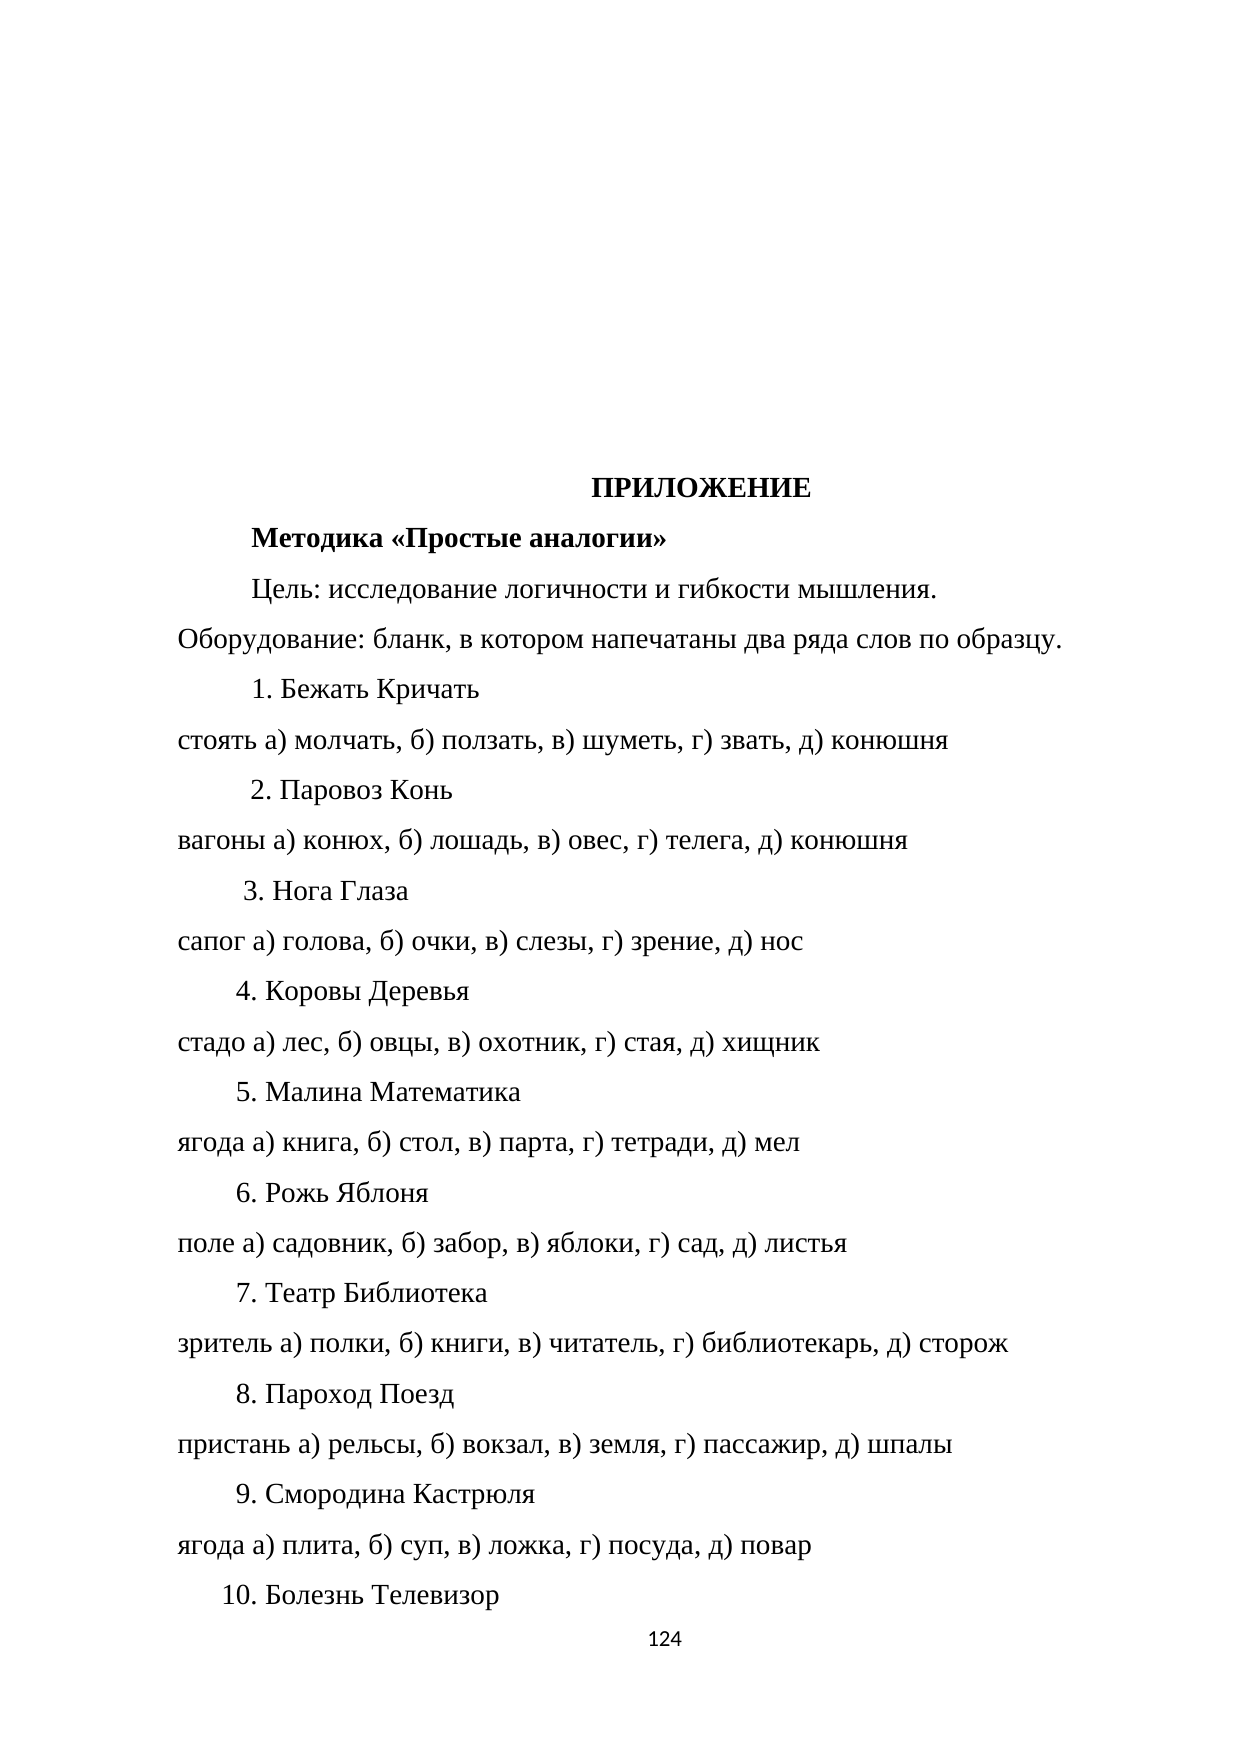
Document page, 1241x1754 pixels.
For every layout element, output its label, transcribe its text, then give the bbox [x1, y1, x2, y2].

text Методика «Простые аналогии» [177, 521, 1152, 554]
text Цель: исследование логичности и гибкости мышления. Оборудование: бланк, в котором напечатаны два ряда слов по образцу. [177, 571, 1152, 655]
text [177, 672, 1152, 1611]
text ПРИЛОЖЕНИЕ [177, 470, 1152, 504]
